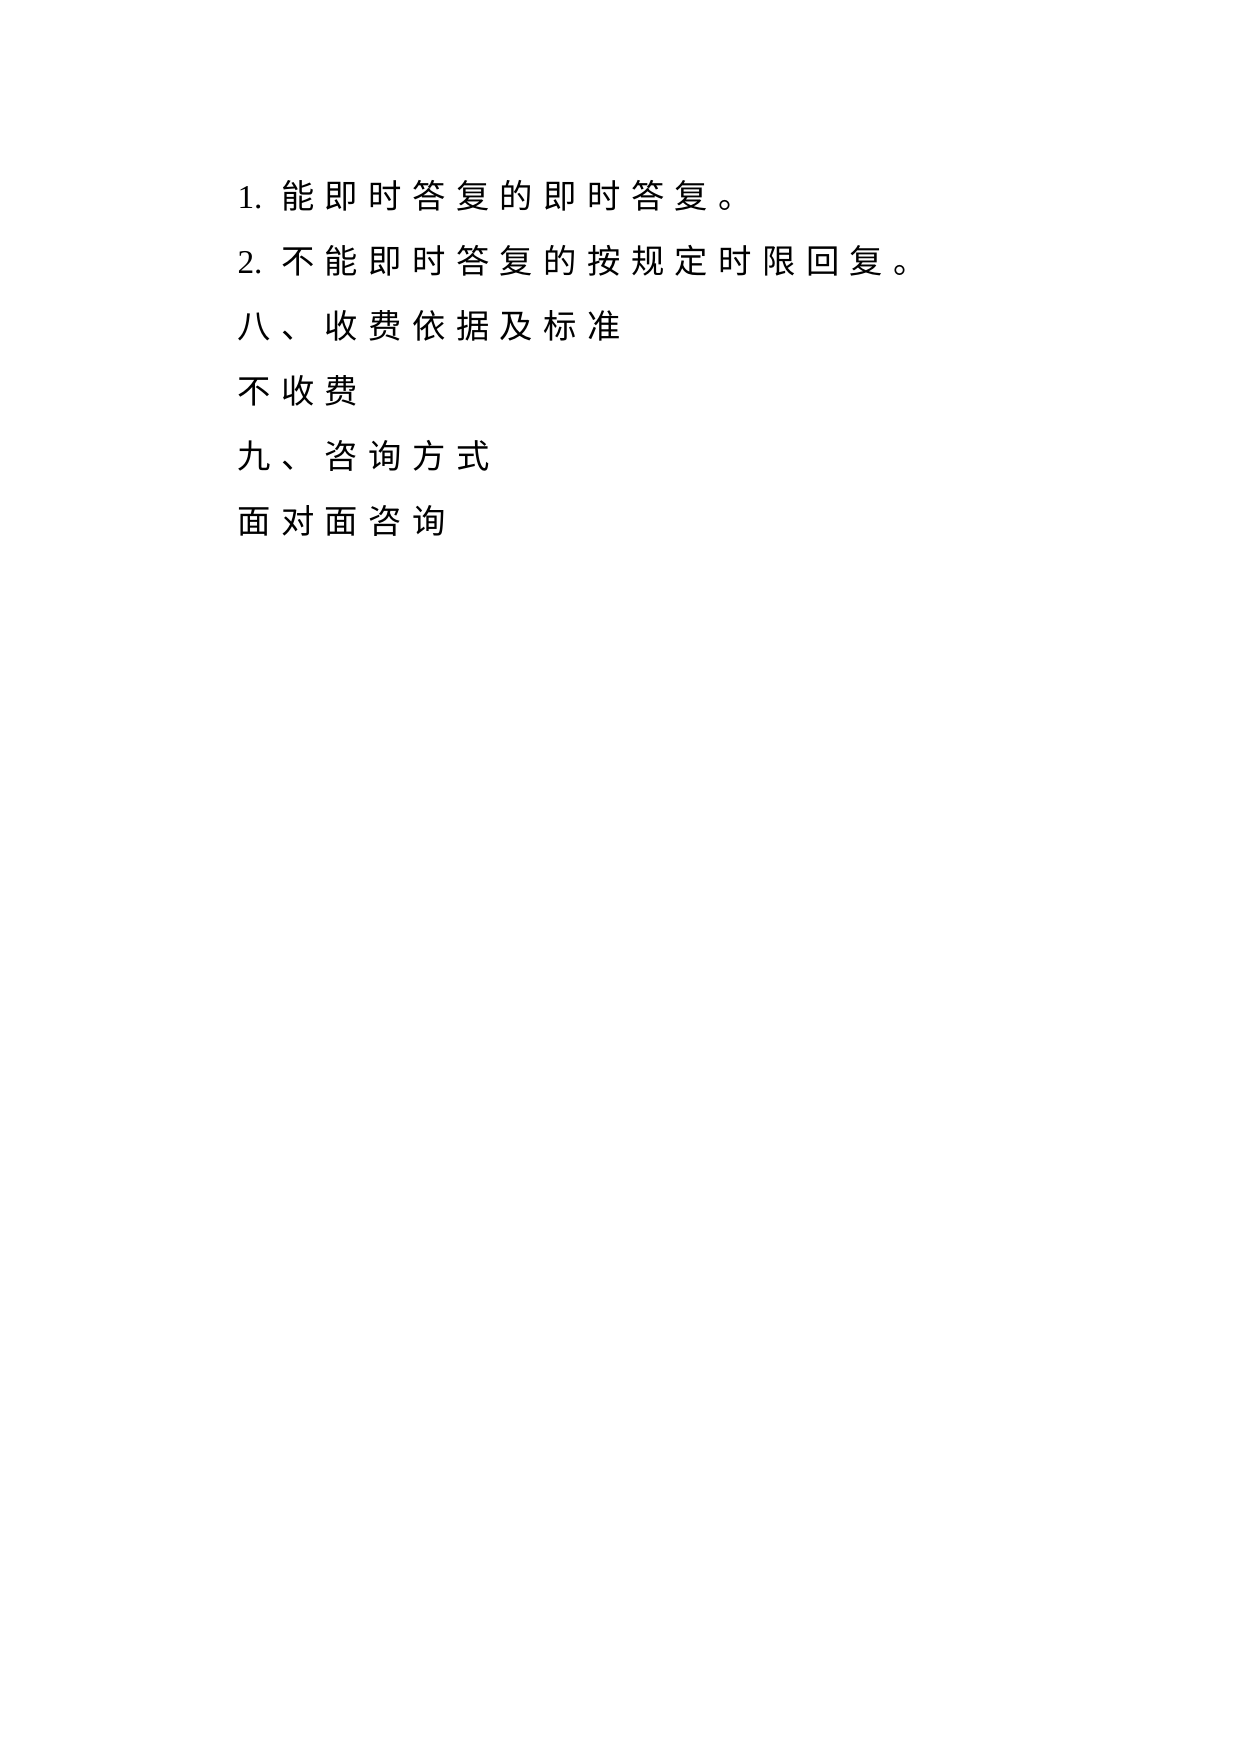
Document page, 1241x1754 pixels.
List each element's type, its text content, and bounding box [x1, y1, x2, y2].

text 九、咨询方式 [150, 422, 1090, 487]
text 1.能即时答复的即时答复。 [150, 162, 1090, 227]
text 面对面咨询 [150, 487, 1090, 552]
text 2.不能即时答复的按规定时限回复。 [150, 227, 1090, 292]
text 不收费 [150, 357, 1090, 422]
text 八、收费依据及标准 [150, 292, 1090, 357]
